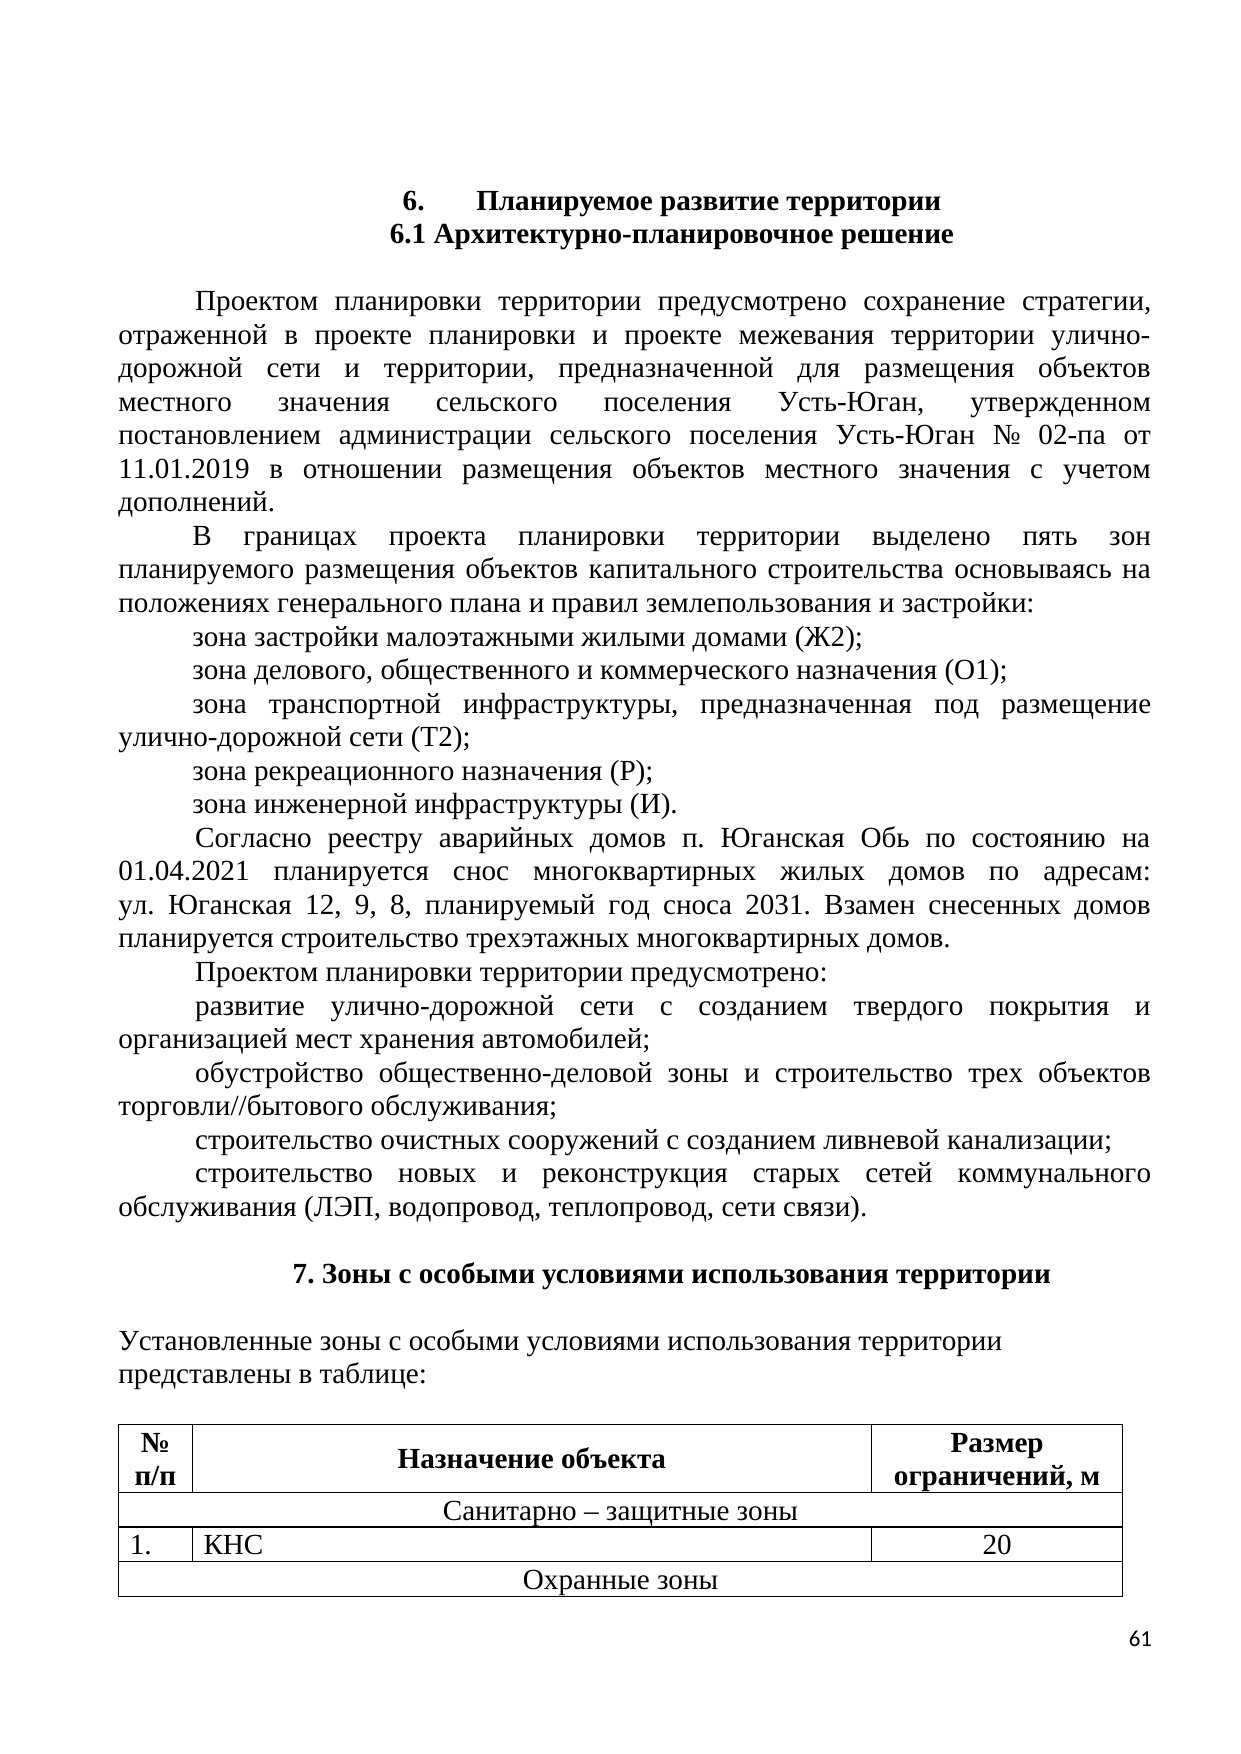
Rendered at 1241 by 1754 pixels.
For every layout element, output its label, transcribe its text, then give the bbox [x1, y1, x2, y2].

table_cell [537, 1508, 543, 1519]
text Проектом планировки территории предусмотрено: [118, 954, 1152, 988]
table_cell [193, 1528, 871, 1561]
text 6.1 Архитектурно-планировочное решение [118, 216, 1152, 250]
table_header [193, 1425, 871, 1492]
text развитие улично-дорожной сети с созданием твердого покрытия и организацией мест хранения автомобилей; [118, 988, 1152, 1055]
text зона инженерной инфраструктуры (И). [118, 786, 1152, 820]
text обустройство общественно-деловой зоны и строительство трех объектов торговли//бытового обслуживания; [118, 1055, 1152, 1122]
text зона застройки малоэтажными жилыми домами (Ж2); [118, 619, 1152, 652]
text Установленные зоны с особыми условиями использования территории представлены в таблице: [118, 1323, 1152, 1390]
text 6. Планируемое развитие территории [118, 183, 1152, 216]
text строительство новых и реконструкция старых сетей коммунального обслуживания (ЛЭП, водопровод, теплопровод, сети связи). [118, 1155, 1152, 1222]
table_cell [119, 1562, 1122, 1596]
text зона транспортной инфраструктуры, предназначенная под размещение улично-дорожной сети (Т2); [118, 686, 1152, 753]
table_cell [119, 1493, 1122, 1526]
text строительство очистных сооружений с созданием ливневой канализации; [118, 1122, 1152, 1155]
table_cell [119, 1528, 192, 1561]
text зона делового, общественного и коммерческого назначения (О1); [118, 652, 1152, 686]
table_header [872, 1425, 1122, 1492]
text Проектом планировки территории предусмотрено сохранение стратегии, отраженной в проекте планировки и проекте межевания территории улично-дорожной сети и территории, предназначенной для размещения объектов местного значения сельского поселения Усть-Юган, утвержденном постановлением администрации сельского поселения Усть-Юган № 02-па от 11.01.2019 в отношении размещения объектов местного значения с учетом дополнений. [118, 283, 1152, 518]
text Согласно реестру аварийных домов п. Юганская Обь по состоянию на 01.04.2021 планируется снос многоквартирных жилых домов по адресам: ул. Юганская 12, 9, 8, планируемый год сноса 2031. Взамен снесенных домов планируется строительство трехэтажных многоквартирных домов. [118, 820, 1152, 954]
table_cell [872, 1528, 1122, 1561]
text зона рекреационного назначения (Р); [118, 753, 1152, 786]
text 7. Зоны с особыми условиями использования территории [118, 1256, 1152, 1289]
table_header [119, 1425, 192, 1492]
text В границах проекта планировки территории выделено пять зон планируемого размещения объектов капитального строительства основываясь на положениях генерального плана и правил землепользования и застройки: [118, 518, 1152, 619]
